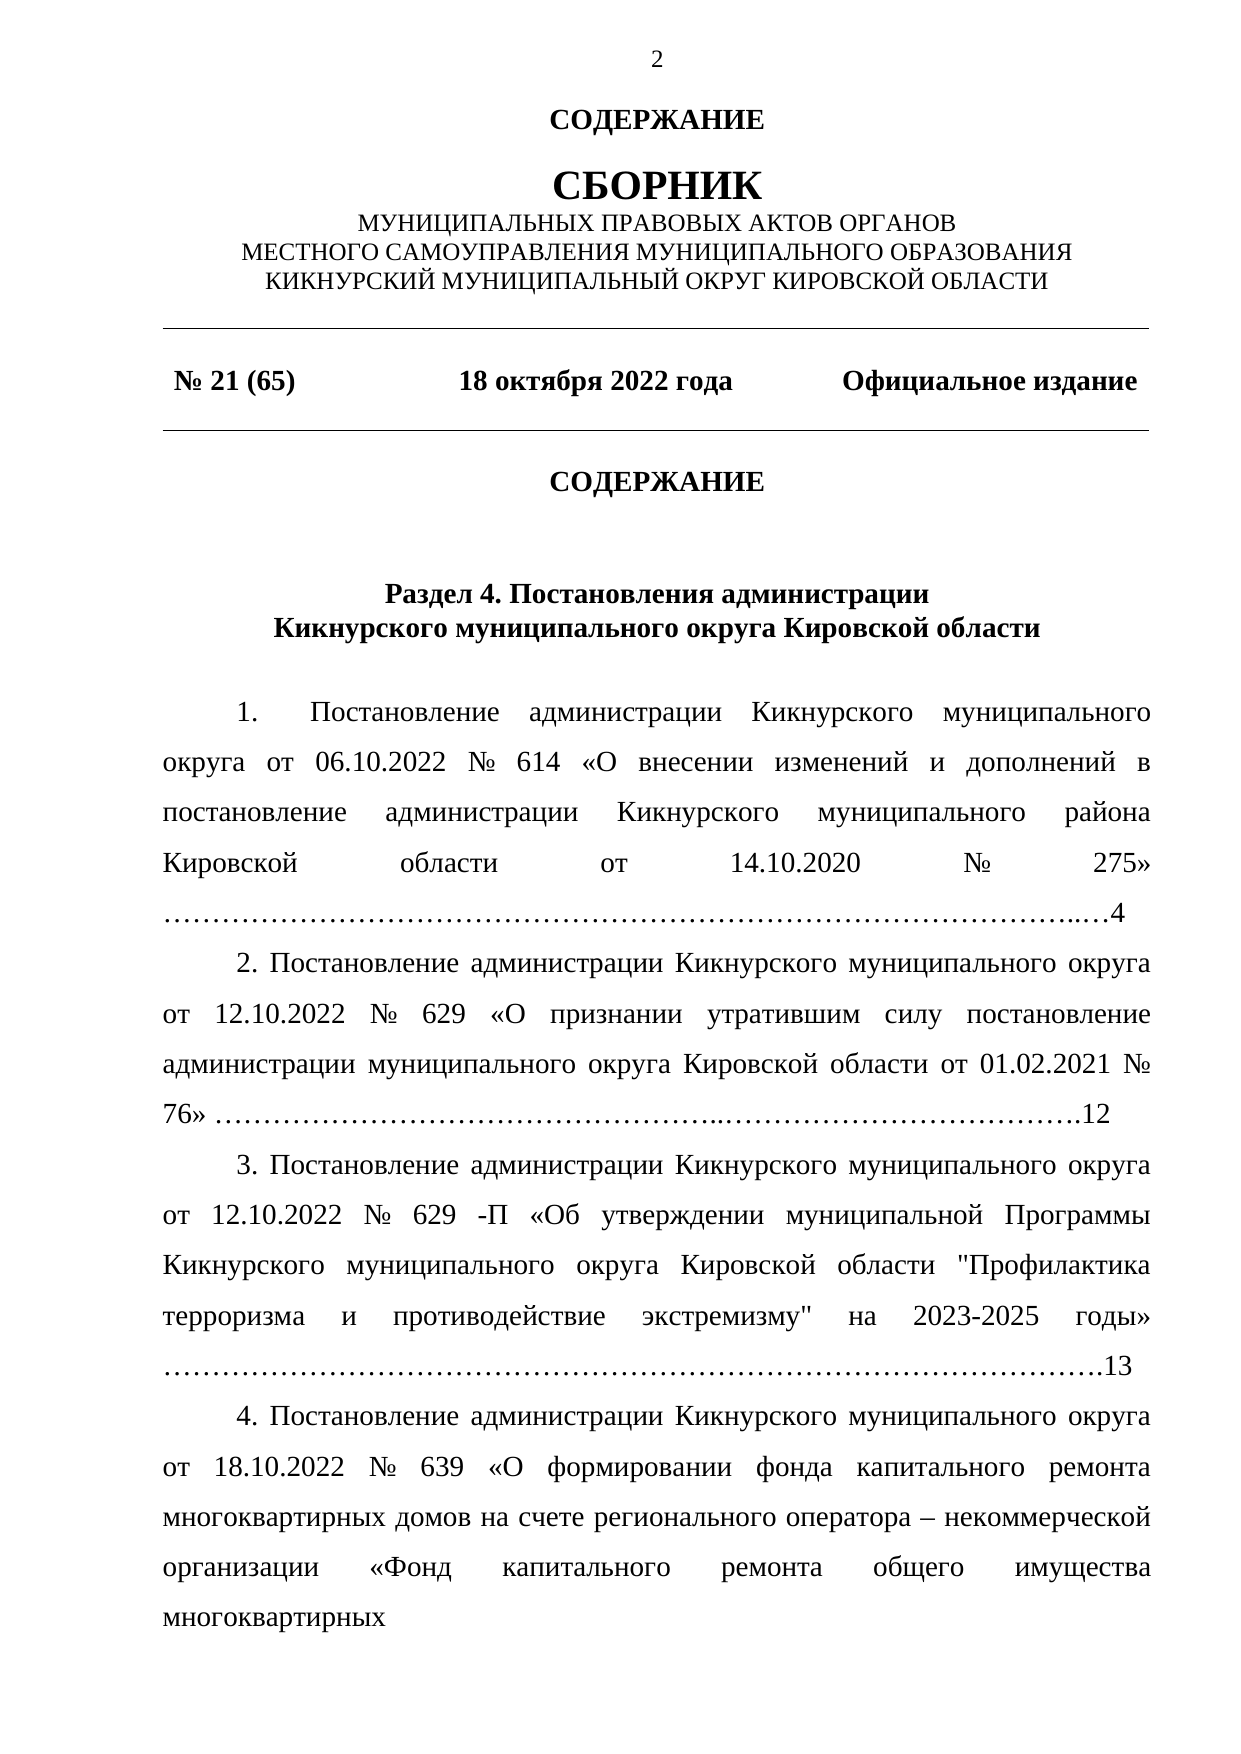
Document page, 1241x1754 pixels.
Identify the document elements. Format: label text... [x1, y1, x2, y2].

text СОДЕРЖАНИЕ [162, 102, 1152, 135]
text МУНИЦИПАЛЬНЫХ ПРАВОВЫХ АКТОВ ОРГАНОВ [162, 208, 1152, 237]
text СОДЕРЖАНИЕ [162, 464, 1152, 498]
text МЕСТНОГО САМОУПРАВЛЕНИЯ МУНИЦИПАЛЬНОГО ОБРАЗОВАНИЯ КИКНУРСКИЙ МУНИЦИПАЛЬНЫЙ ОКРУГ КИРОВСКОЙ ОБЛАСТИ [162, 237, 1152, 294]
table_header Официальное издание [793, 329, 1149, 430]
text Раздел 4. Постановления администрации [162, 577, 1152, 610]
text 4. Постановление администрации Кикнурского муниципального округа от 18.10.2022 № 639 «О формировании фонда капитального ремонта многоквартирных домов на счете регионального оператора – некоммерческой организации «Фонд капитального ремонта общего имущества многоквартирных [162, 1398, 1152, 1633]
table_header 18 октября 2022 года [399, 329, 792, 430]
text СБОРНИК [162, 160, 1152, 208]
text 3. Постановление администрации Кикнурского муниципального округа от 12.10.2022 № 629 -П «Об утверждении муниципальной Программы Кикнурского муниципального округа Кировской области "Профилактика терроризма и противодействие экстремизму" на 2023-2025 годы» …………………………………………………………………………………….13 [162, 1147, 1152, 1382]
text 2. Постановление администрации Кикнурского муниципального округа от 12.10.2022 № 629 «О признании утратившим силу постановление администрации муниципального округа Кировской области от 01.02.2021 № 76» ……………………………………………..……………………………….12 [162, 946, 1152, 1130]
table_header № 21 (65) [163, 329, 398, 430]
text 1. Постановление администрации Кикнурского муниципального округа от 06.10.2022 № 614 «О внесении изменений и дополнений в постановление администрации Кикнурского муниципального района Кировской области от 14.10.2020 № 275» …………………………………………………………………………………..…4 [162, 694, 1152, 929]
text Кикнурского муниципального округа Кировской области [162, 610, 1152, 644]
